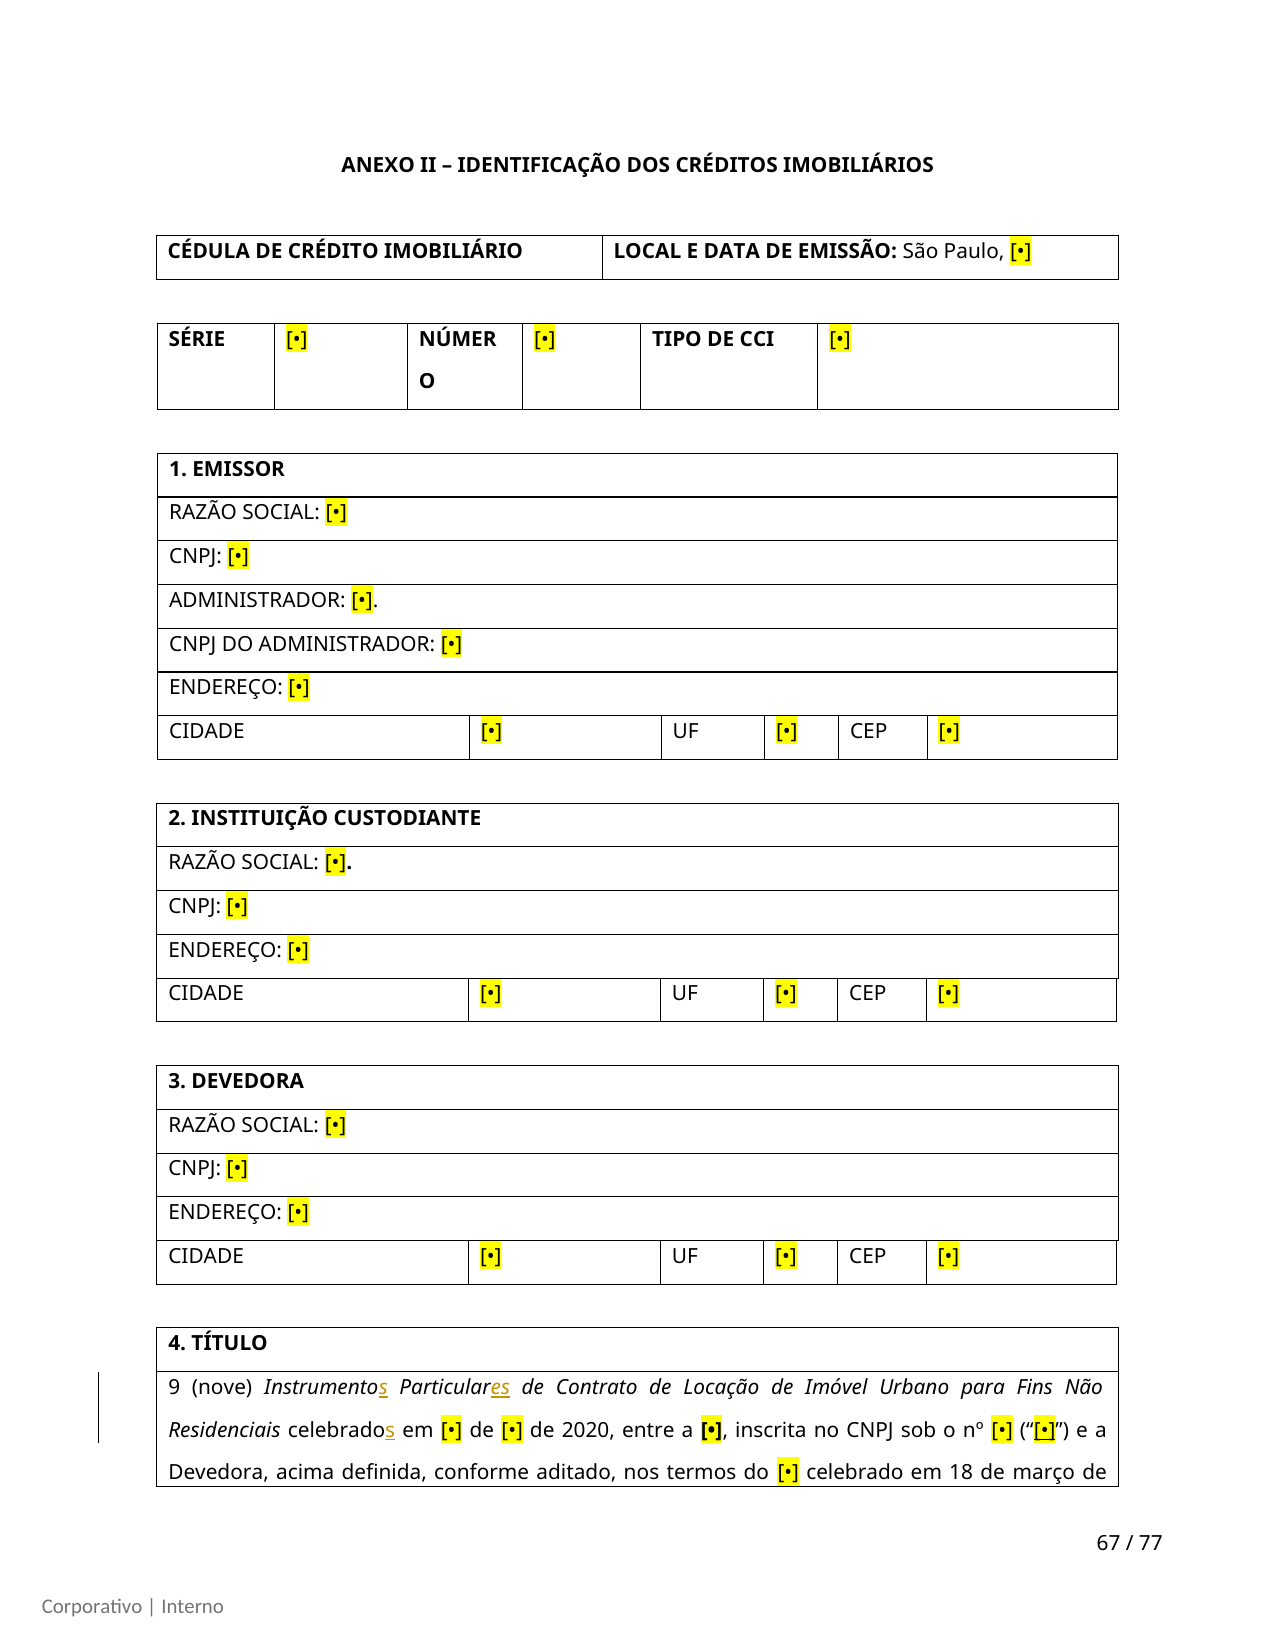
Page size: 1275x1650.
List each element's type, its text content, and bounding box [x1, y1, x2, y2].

table_cell CNPJ: [•] [158, 541, 1117, 584]
table_cell UF [662, 716, 764, 759]
table_cell CNPJ: [•] [157, 1154, 1118, 1196]
table_header 2. INSTITUIÇÃO CUSTODIANTE [157, 804, 1118, 846]
subtitle ANEXO II – IDENTIFICAÇÃO DOS CRÉDITOS IMOBILIÁRIOS [112, 150, 1162, 178]
table_header NÚMERO [408, 324, 522, 409]
table_cell UF [661, 979, 763, 1021]
table_cell [•] [764, 1241, 837, 1284]
table_header [•] [523, 324, 640, 409]
table_cell CEP [839, 716, 927, 759]
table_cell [157, 1372, 1118, 1486]
table_cell RAZÃO SOCIAL: [•] [157, 1110, 1118, 1152]
table_header CÉDULA DE CRÉDITO IMOBILIÁRIO [157, 236, 602, 279]
table_cell CEP [838, 979, 926, 1021]
table_cell [•] [765, 716, 838, 759]
table_header 1. EMISSOR [158, 454, 1117, 496]
table_cell ADMINISTRADOR: [•]. [158, 585, 1117, 628]
table_header SÉRIE [158, 324, 274, 409]
table_cell RAZÃO SOCIAL: [•]. [157, 847, 1118, 890]
table_cell [•] [927, 1241, 1116, 1284]
table_cell CNPJ DO ADMINISTRADOR: [•] [158, 629, 1117, 671]
table_cell [•] [469, 1241, 660, 1284]
table_header 4. TÍTULO [157, 1328, 1118, 1371]
table_cell [•] [764, 979, 837, 1021]
table_cell CNPJ: [•] [157, 891, 1118, 934]
table_cell [•] [928, 716, 1117, 759]
table_cell ENDEREÇO: [•] [158, 673, 1117, 715]
table_cell CIDADE [157, 1241, 468, 1284]
table_cell [•] [470, 716, 661, 759]
table_cell RAZÃO SOCIAL: [•] [158, 498, 1117, 540]
table_header TIPO DE CCI [641, 324, 817, 409]
table_cell [•] [469, 979, 660, 1021]
table_cell CIDADE [158, 716, 469, 759]
table_header [•] [818, 324, 1118, 409]
table_cell ENDEREÇO: [•] [157, 935, 1118, 977]
table_cell CIDADE [157, 979, 468, 1021]
table_header [•] [275, 324, 407, 409]
table_header LOCAL E DATA DE EMISSÃO: São Paulo, [•] [603, 236, 1118, 279]
table_cell ENDEREÇO: [•] [157, 1197, 1118, 1240]
table_header 3. DEVEDORA [157, 1066, 1118, 1109]
table_cell [•] [927, 979, 1116, 1021]
table_cell UF [661, 1241, 763, 1284]
table_cell CEP [838, 1241, 926, 1284]
